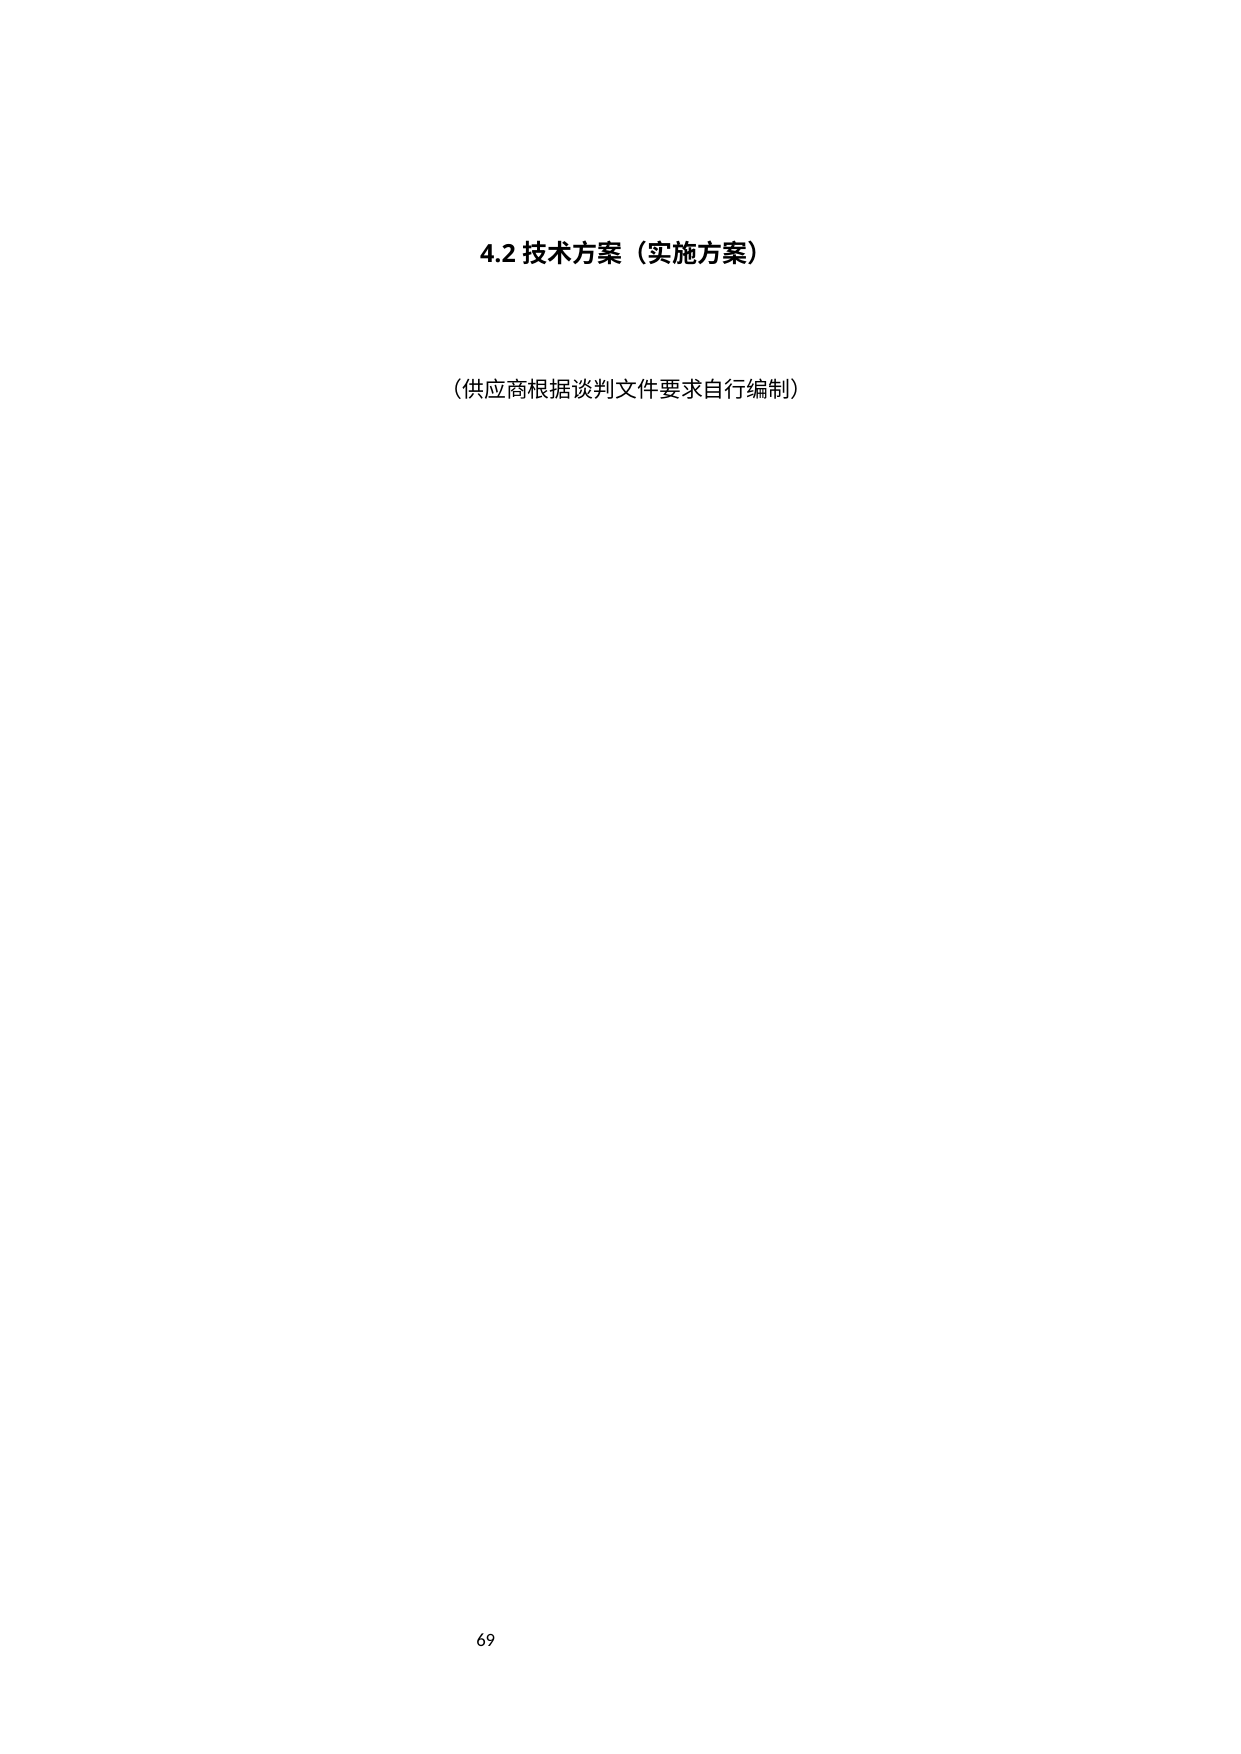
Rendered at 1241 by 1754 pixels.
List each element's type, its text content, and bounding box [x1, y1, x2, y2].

text （供应商根据谈判文件要求自行编制） [165, 371, 1087, 404]
text 4.2 技术方案（实施方案） [165, 219, 1087, 284]
